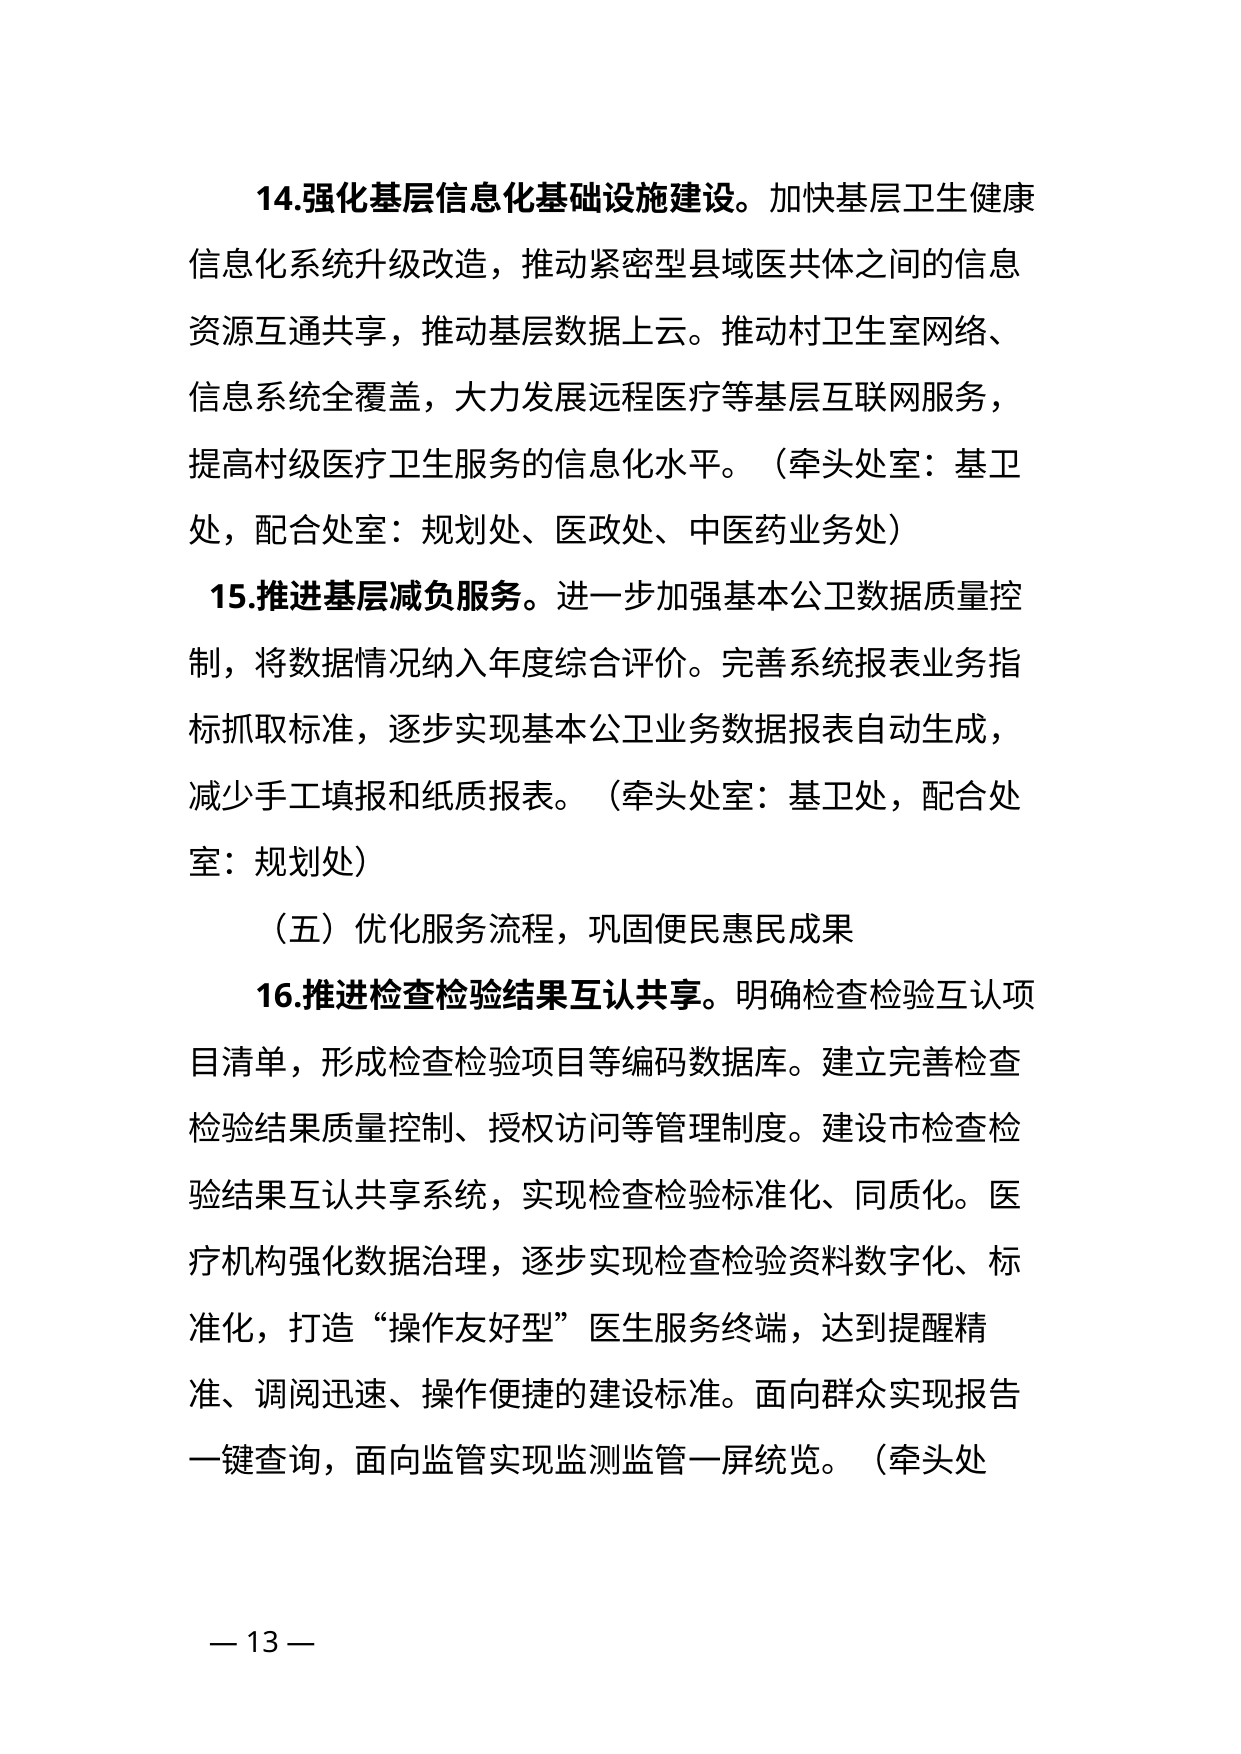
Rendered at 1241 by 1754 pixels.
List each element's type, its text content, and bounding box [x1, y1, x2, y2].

text 15.推进基层减负服务。进一步加强基本公卫数据质量控制，将数据情况纳入年度综合评价。完善系统报表业务指标抓取标准，逐步实现基本公卫业务数据报表自动生成，减少手工填报和纸质报表。（牵头处室：基卫处，配合处室：规划处） [188, 561, 1052, 893]
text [188, 960, 1052, 1492]
text 14.强化基层信息化基础设施建设。加快基层卫生健康信息化系统升级改造，推动紧密型县域医共体之间的信息资源互通共享，推动基层数据上云。推动村卫生室网络、信息系统全覆盖，大力发展远程医疗等基层互联网服务，提高村级医疗卫生服务的信息化水平。（牵头处室：基卫处，配合处室：规划处、医政处、中医药业务处） [188, 162, 1052, 561]
text （五）优化服务流程，巩固便民惠民成果 [188, 893, 1052, 960]
